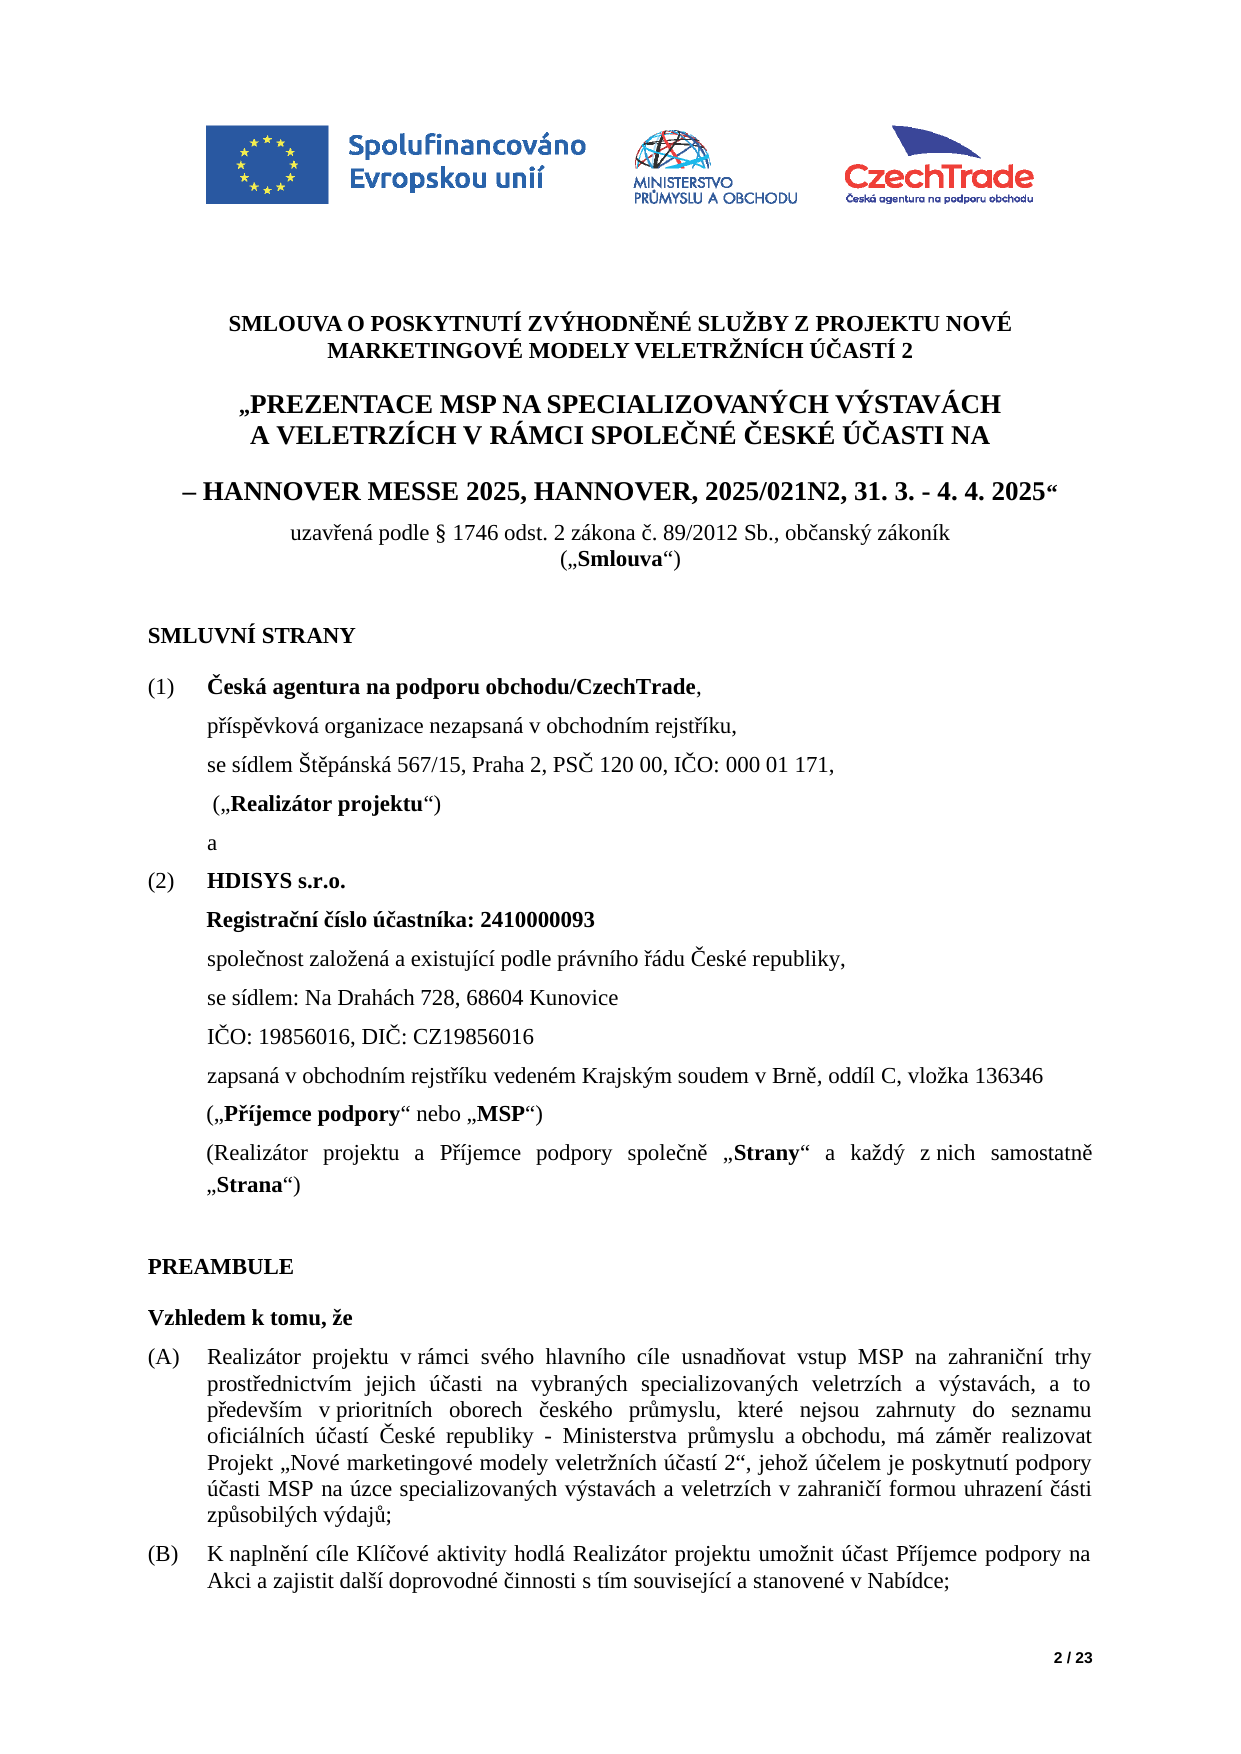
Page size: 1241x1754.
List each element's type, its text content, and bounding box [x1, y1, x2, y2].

list HDISYS s.r.o. [148, 867, 1092, 894]
title „Prezentace MSP na specializovaných výstavách a veletrzích v rámci společné české účasti na [148, 388, 1092, 450]
text Preambule [148, 1253, 1092, 1279]
text (Realizátor projektu a Příjemce podpory společně „Strany“ a každý z nich samostatně „Strana“) [206, 1139, 1092, 1198]
text se sídlem: Na Drahách 728, 68604 Kunovice [207, 984, 1092, 1010]
text uzavřená podle § 1746 odst. 2 zákona č. 89/2012 Sb., občanský zákoník („Smlouva“) [148, 519, 1092, 572]
title – Hannover Messe 2025, Hannover, 2025/021N2, 31. 3. - 4. 4. 2025“ [148, 475, 1092, 507]
text Registrační číslo účastníka: 2410000093 [148, 906, 1092, 933]
text Vzhledem k tomu, že [148, 1304, 1092, 1331]
text zapsaná v obchodním rejstříku vedeném Krajským soudem v Brně, oddíl C, vložka 136346 [207, 1062, 1092, 1088]
text IČO: 19856016, DIČ: CZ19856016 [207, 1023, 1092, 1049]
text („Příjemce podpory“ nebo „MSP“) [206, 1101, 1092, 1127]
text Smluvní strany [148, 622, 1092, 648]
text společnost založená a existující podle právního řádu České republiky, [207, 945, 1092, 971]
text příspěvková organizace nezapsaná v obchodním rejstříku, [207, 712, 1092, 738]
text („Realizátor projektu“) [207, 790, 1092, 816]
text K naplnění cíle Klíčové aktivity hodlá Realizátor projektu umožnit účast Příjemce podpory na Akci a zajistit další doprovodné činnosti s tím související a stanovené v Nabídce; [148, 1540, 1092, 1593]
text se sídlem Štěpánská 567/15, Praha 2, PSČ 120 00, IČO: 000 01 171, [207, 751, 1092, 777]
text a [207, 828, 1092, 855]
list Česká agentura na podporu obchodu/CzechTrade, [148, 673, 1092, 699]
title SMLOUVA O poskytnutí zvýhodněné služby z projektu Nové marketingové modely veletržních účastí 2 [148, 310, 1092, 363]
text Realizátor projektu v rámci svého hlavního cíle usnadňovat vstup MSP na zahraniční trhy prostřednictvím jejich účasti na vybraných specializovaných veletrzích a výstavách, a to především v prioritních oborech českého průmyslu, které nejsou zahrnuty do seznamu oficiálních účastí České republiky - Ministerstva průmyslu a obchodu, má záměr realizovat Projekt „Nové marketingové modely veletržních účastí 2“, jehož účelem je poskytnutí podpory účasti MSP na úzce specializovaných výstavách a veletrzích v zahraničí formou uhrazení části způsobilých výdajů; [148, 1343, 1092, 1528]
